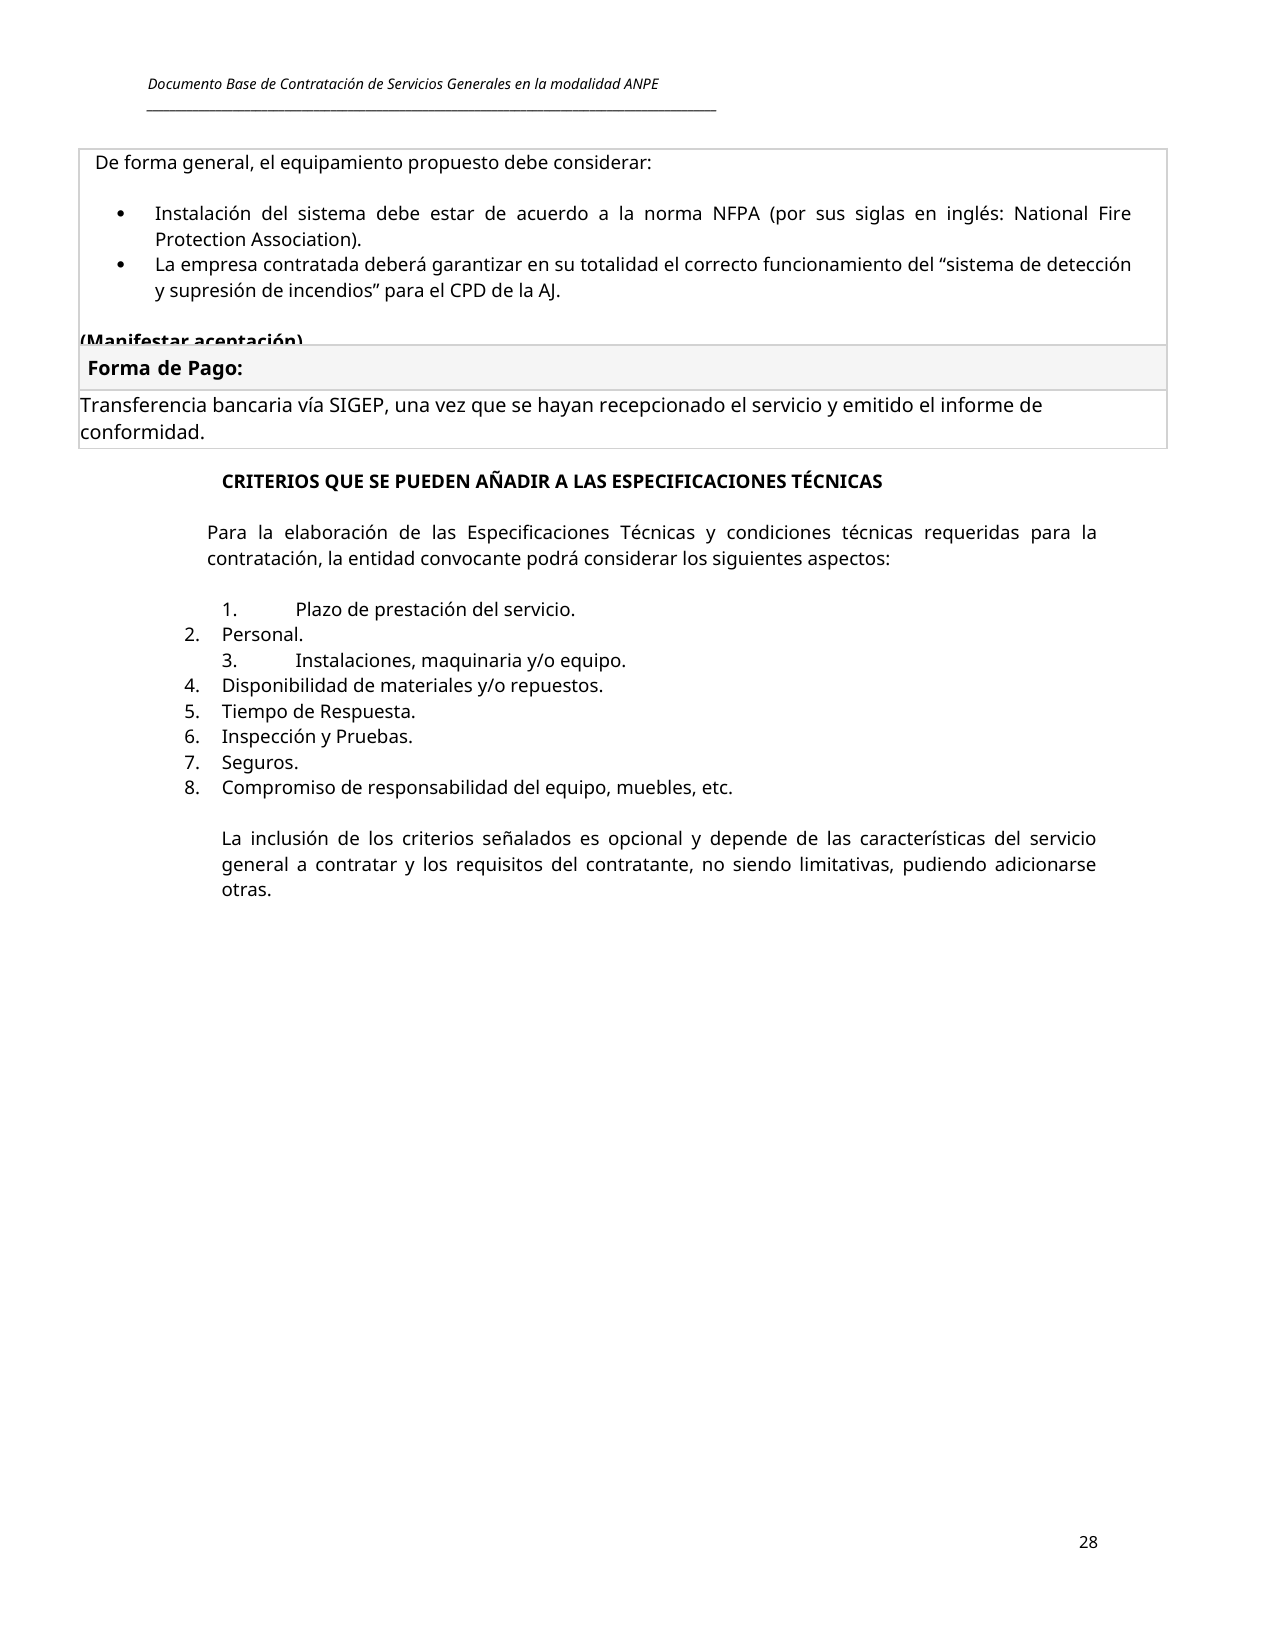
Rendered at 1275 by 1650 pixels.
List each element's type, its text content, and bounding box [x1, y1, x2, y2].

table_cell Transferencia bancaria vía SIGEP, una vez que se hayan recepcionado el servicio y emitido el informe de conformidad. (Manifestar aceptación) [80, 391, 1166, 447]
text CRITERIOS QUE SE PUEDEN AÑADIR A LAS ESPECIFICACIONES TÉCNICAS [222, 468, 1098, 494]
table_cell Forma de Pago: [80, 346, 1166, 389]
table_cell De forma general, el equipamiento propuesto debe considerar: Instalación del sistema debe estar de acuerdo a la norma NFPA (por sus siglas en inglés: National Fire Protection Association). La empresa contratada deberá garantizar en su totalidad el correcto funcionamiento del “sistema de detección y supresión de incendios” para el CPD de la AJ. (Manifestar aceptación) [80, 150, 1166, 344]
list Plazo de prestación del servicio. [222, 596, 1098, 621]
list Compromiso de responsabilidad del equipo, muebles, etc. [148, 774, 1098, 800]
text La inclusión de los criterios señalados es opcional y depende de las características del servicio general a contratar y los requisitos del contratante, no siendo limitativas, pudiendo adicionarse otras. [221, 826, 1098, 902]
list Tiempo de Respuesta. [148, 698, 1098, 723]
text Para la elaboración de las Especificaciones Técnicas y condiciones técnicas requeridas para la contratación, la entidad convocante podrá considerar los siguientes aspectos: [207, 519, 1098, 570]
list Instalaciones, maquinaria y/o equipo. [162, 647, 1098, 672]
list Disponibilidad de materiales y/o repuestos. [148, 672, 1098, 698]
list Seguros. [148, 749, 1098, 774]
list Inspección y Pruebas. [148, 723, 1098, 749]
list Personal. [148, 621, 1098, 647]
